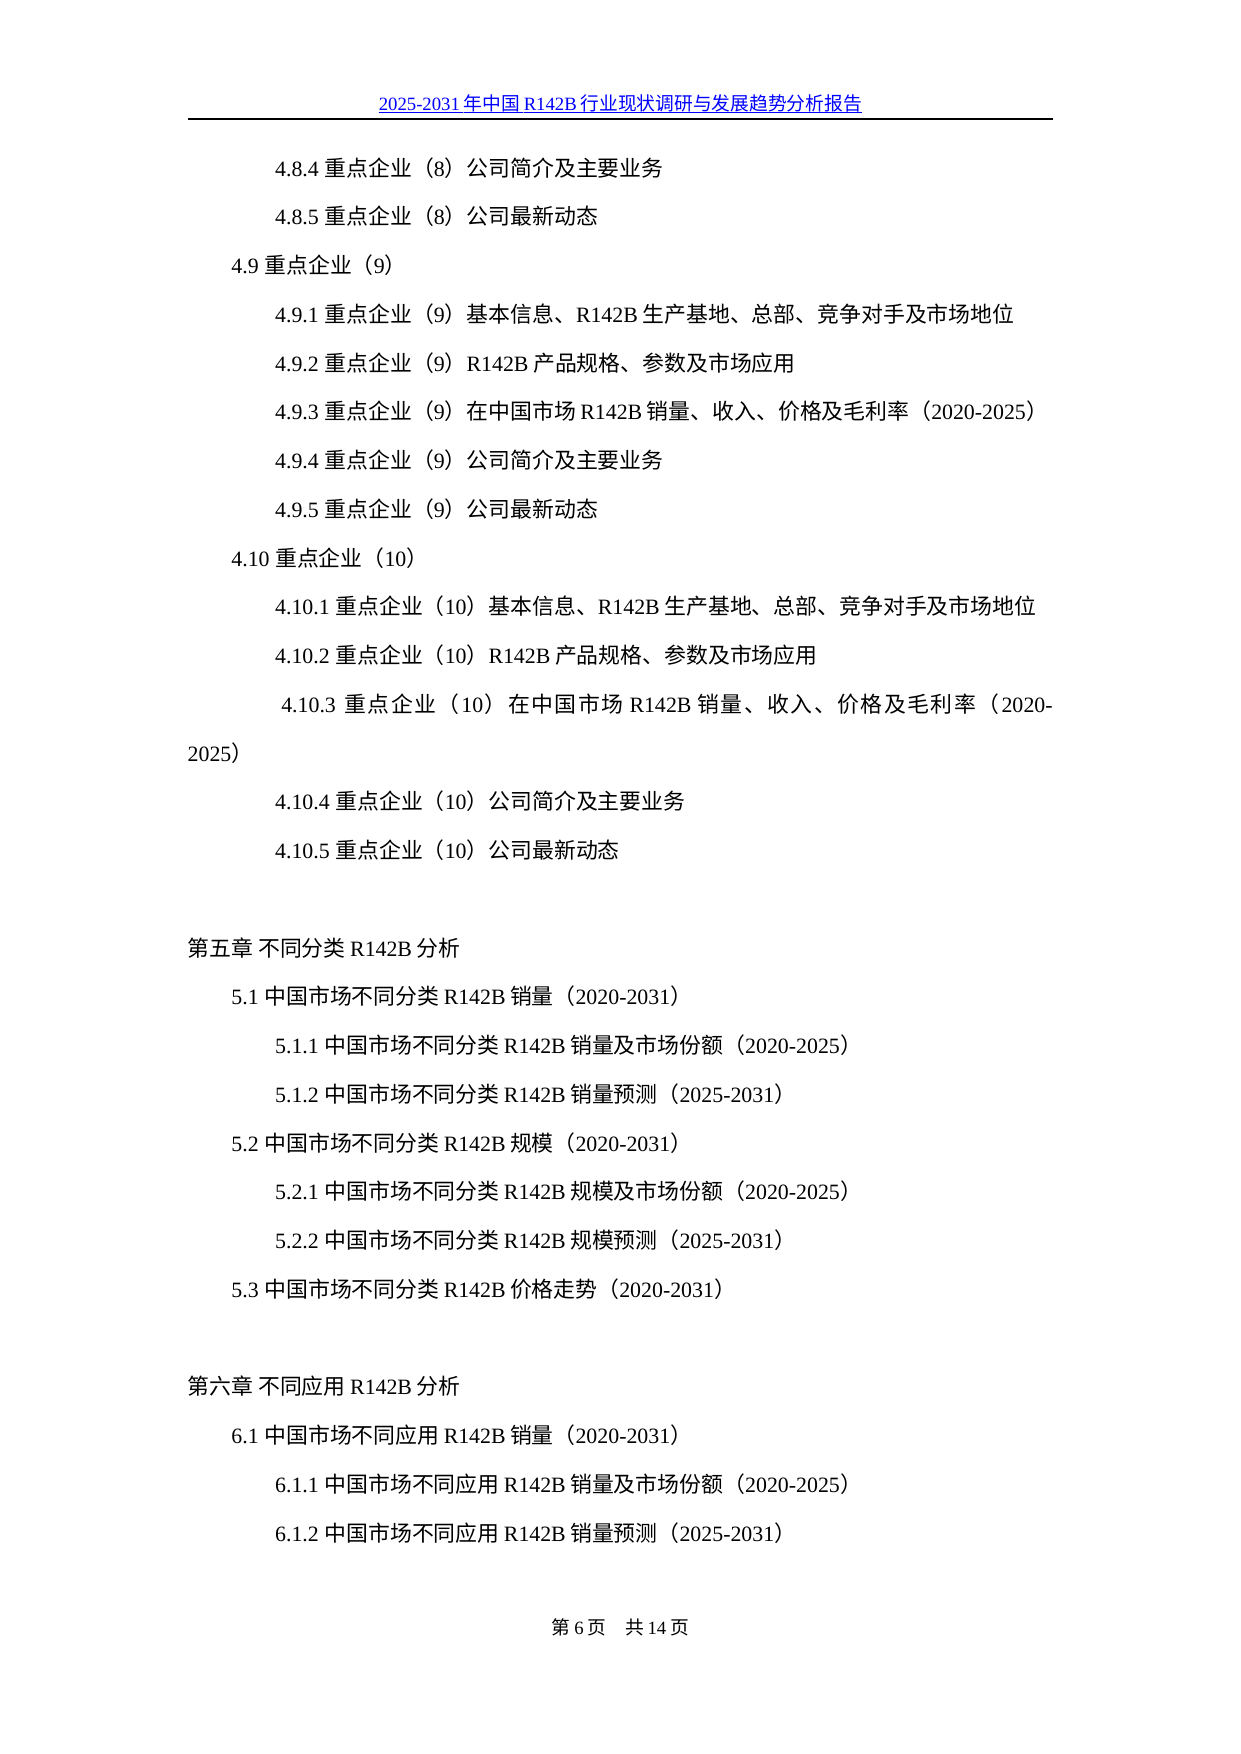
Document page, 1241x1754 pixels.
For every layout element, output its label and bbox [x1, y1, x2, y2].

text [187, 150, 1053, 1548]
